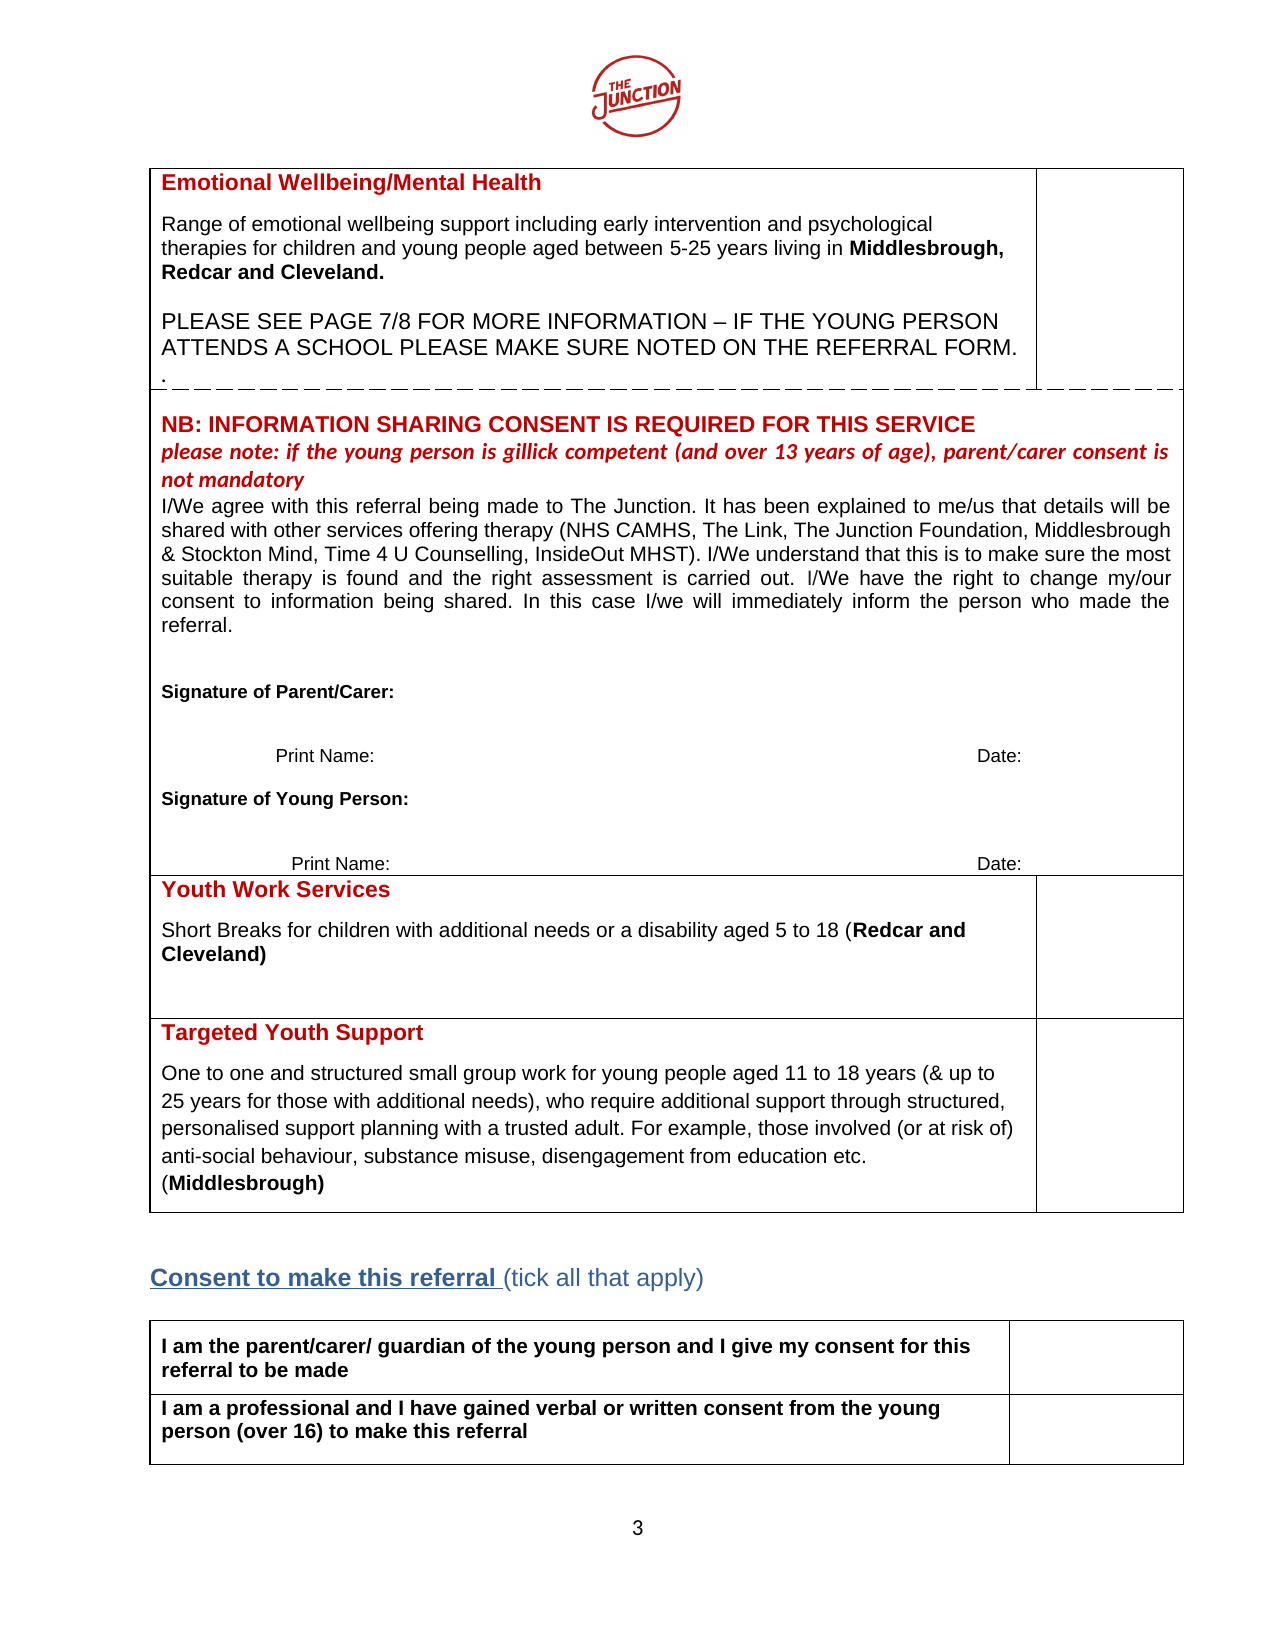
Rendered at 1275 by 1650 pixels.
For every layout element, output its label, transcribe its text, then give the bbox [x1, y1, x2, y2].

table_cell [1037, 1019, 1183, 1212]
picture [589, 53, 685, 141]
table_cell [1037, 876, 1183, 1017]
table_cell [1037, 169, 1183, 388]
table_cell Youth Work Services Short Breaks for children with additional needs or a disability aged 5 to 18 (Redcar and Cleveland) [151, 876, 1036, 1017]
table_header I am the parent/carer/ guardian of the young person and I give my consent for this referral to be made [151, 1321, 1009, 1394]
table_cell [1010, 1395, 1183, 1464]
table_cell Emotional Wellbeing/Mental Health Range of emotional wellbeing support including early intervention and psychological therapies for children and young people aged between 5-25 years living in Middlesbrough, Redcar and Cleveland. PLEASE SEE PAGE 7/8 FOR MORE INFORMATION – IF THE YOUNG PERSON ATTENDS A SCHOOL PLEASE MAKE SURE NOTED ON THE REFERRAL FORM. . [151, 169, 1036, 388]
table_cell I am a professional and I have gained verbal or written consent from the young person (over 16) to make this referral [151, 1395, 1009, 1464]
table_cell Targeted Youth Support One to one and structured small group work for young people aged 11 to 18 years (& up to 25 years for those with additional needs), who require additional support through structured, personalised support planning with a trusted adult. For example, those involved (or at risk of) anti-social behaviour, substance misuse, disengagement from education etc. (Middlesbrough) [151, 1019, 1036, 1212]
table_cell NB: INFORMATION SHARING CONSENT IS REQUIRED FOR THIS SERVICE please note: if the young person is gillick competent (and over 13 years of age), parent/carer consent is not mandatory I/We agree with this referral being made to The Junction. It has been explained to me/us that details will be shared with other services offering therapy (NHS CAMHS, The Link, The Junction Foundation, Middlesbrough & Stockton Mind, Time 4 U Counselling, InsideOut MHST). I/We understand that this is to make sure the most suitable therapy is found and the right assessment is carried out. I/We have the right to change my/our consent to information being shared. In this case I/we will immediately inform the person who made the referral. Signature of Parent/Carer: Print Name: Date: Signature of Young Person: Print Name: Date: [151, 389, 1183, 874]
text Consent to make this referral (tick all that apply) [150, 1263, 1125, 1292]
table_header [1010, 1321, 1183, 1394]
